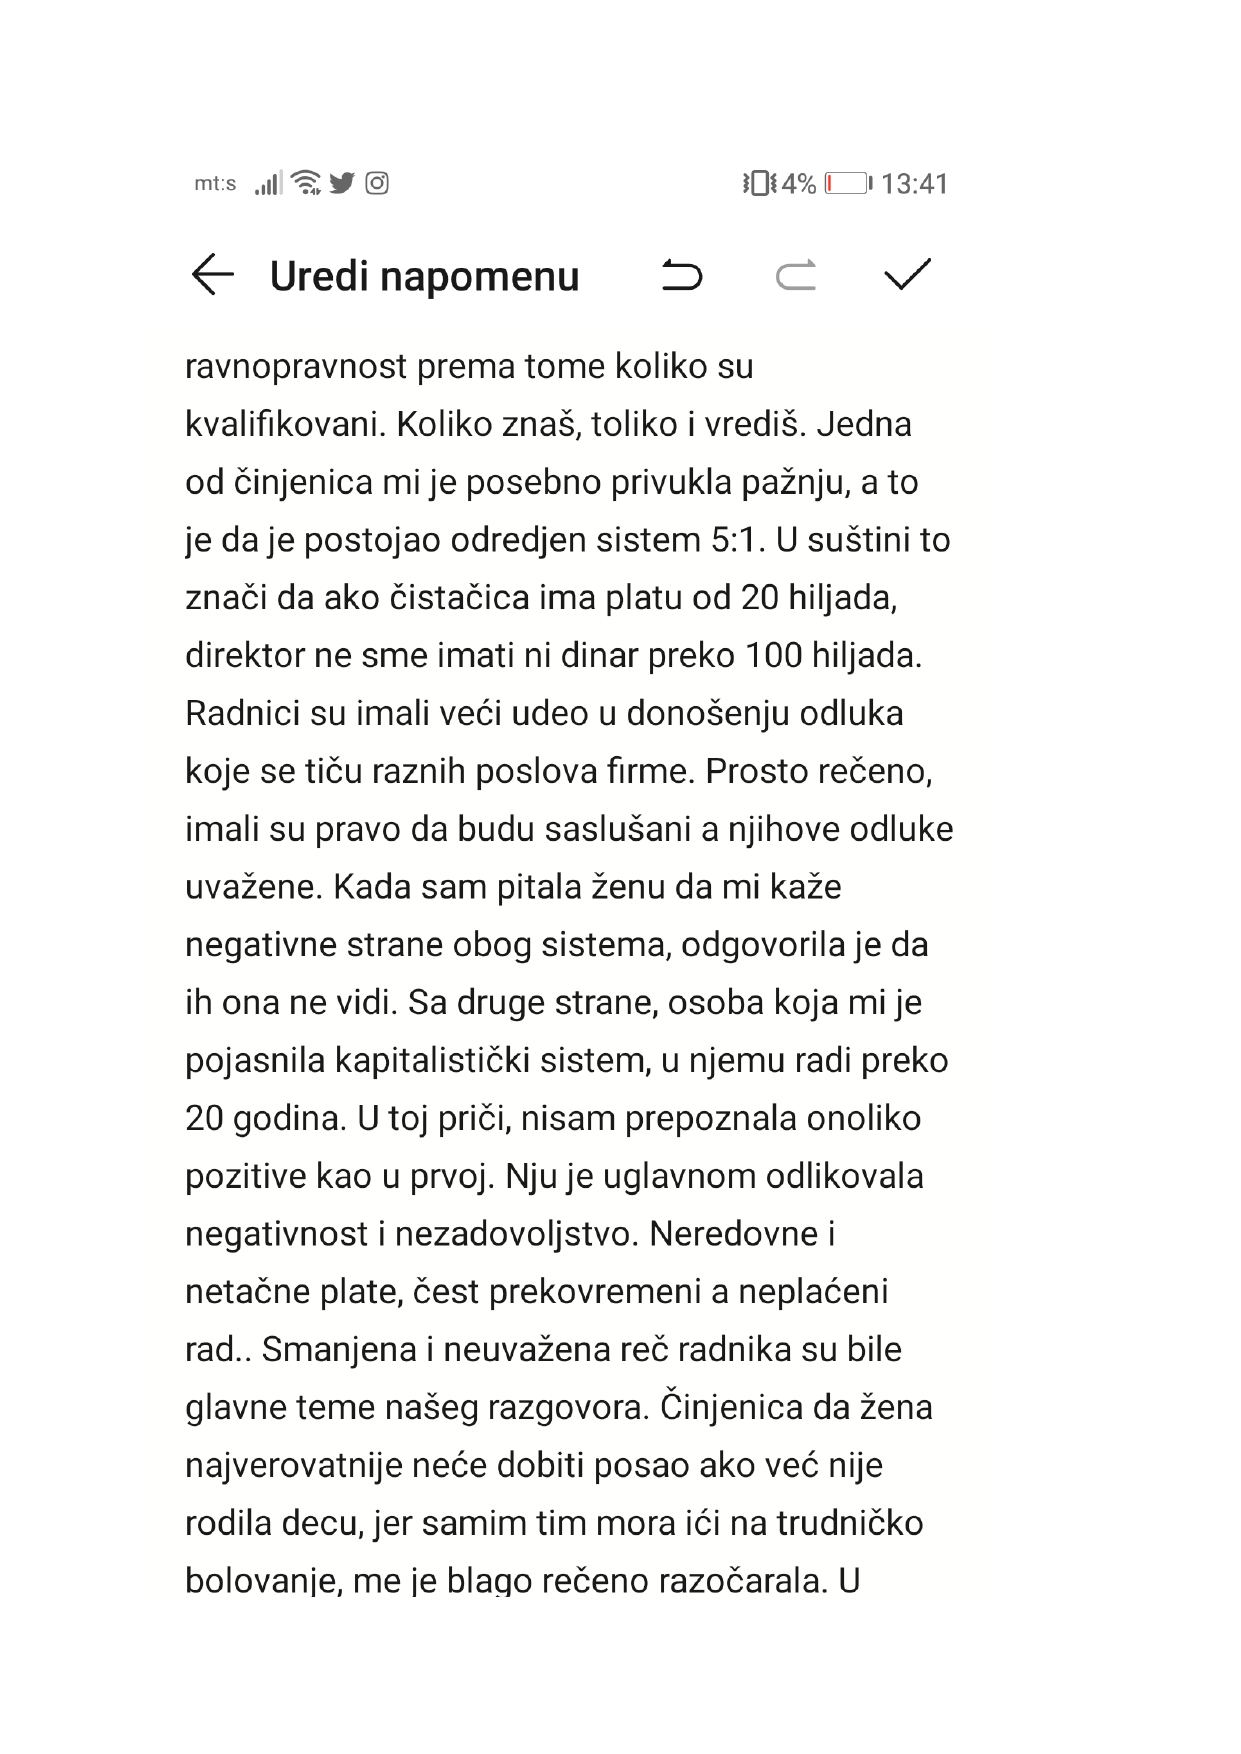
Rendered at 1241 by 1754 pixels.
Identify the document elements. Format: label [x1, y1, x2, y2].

picture [147, 147, 992, 1597]
